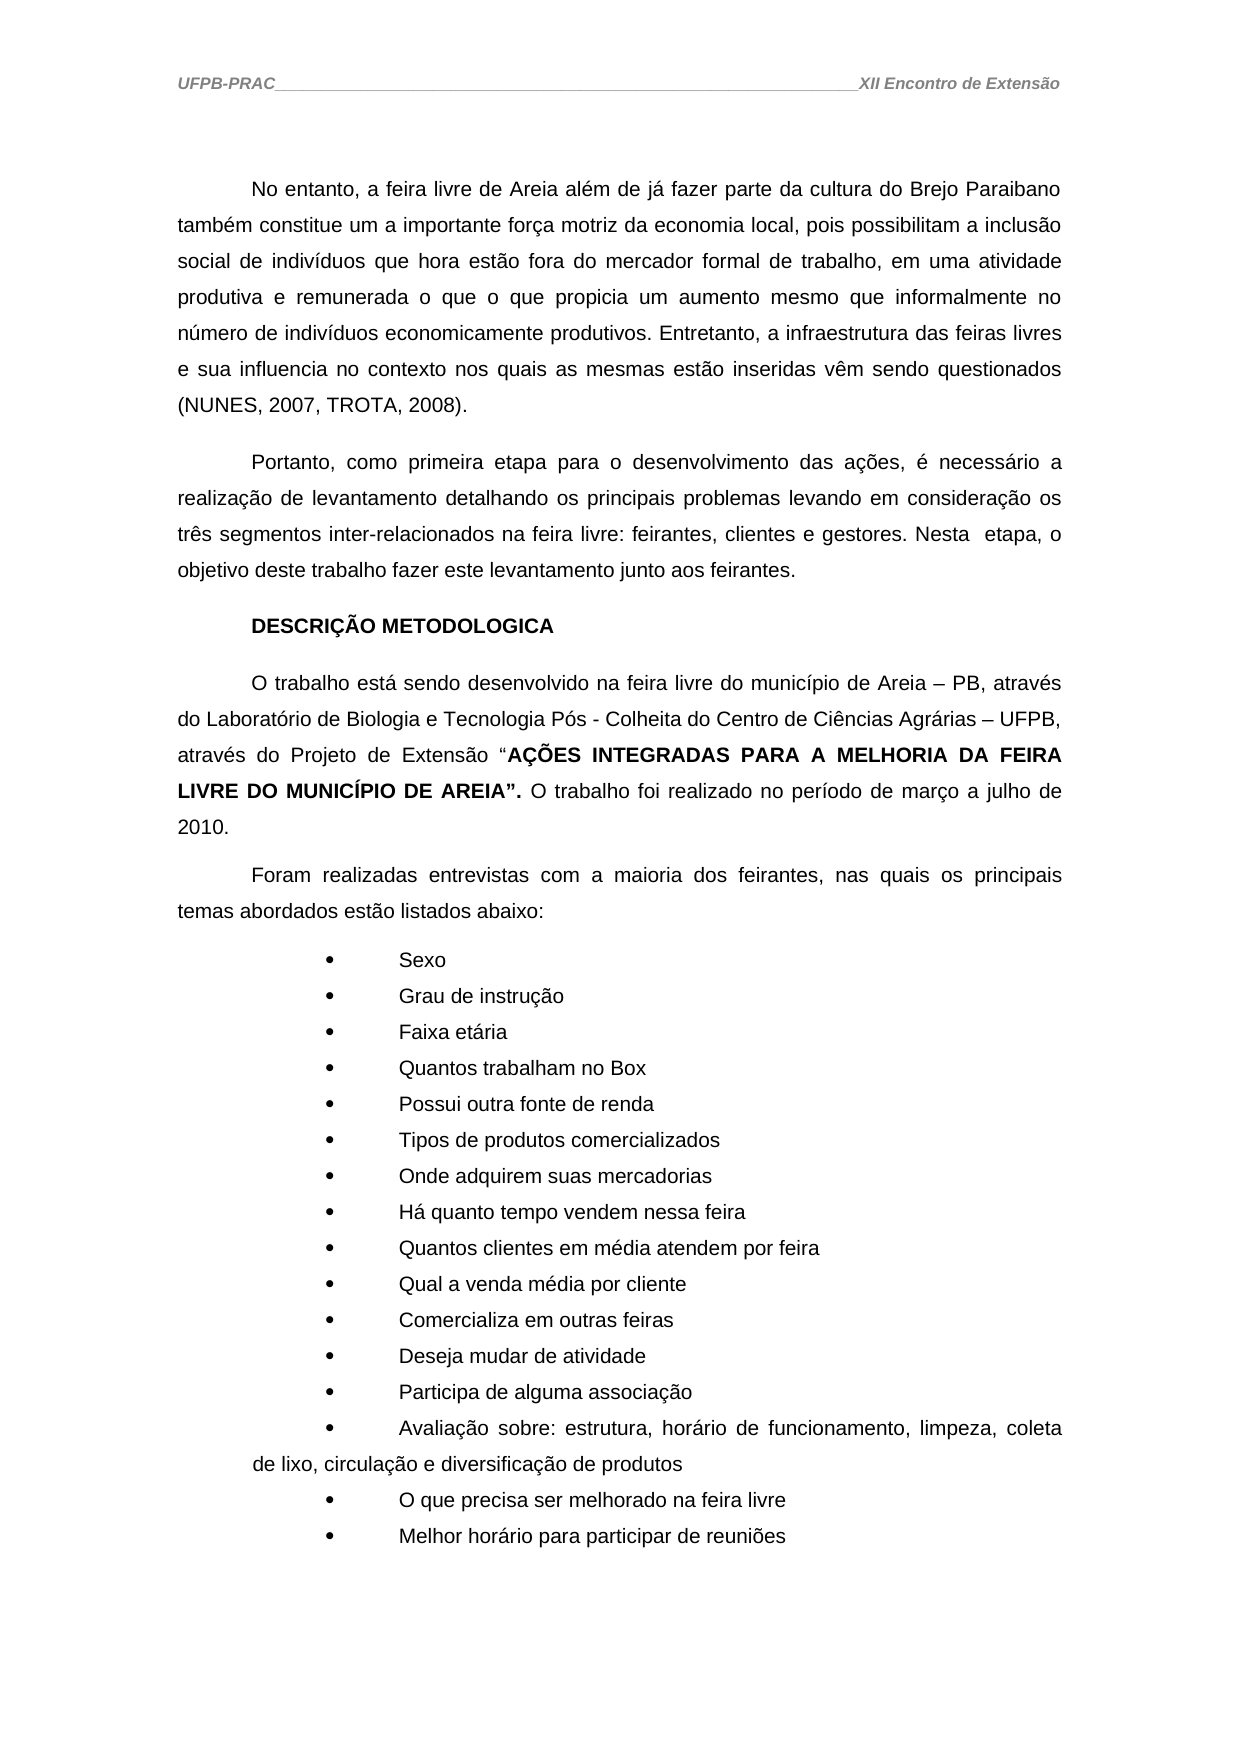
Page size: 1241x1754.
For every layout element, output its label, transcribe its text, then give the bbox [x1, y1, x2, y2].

list Grau de instrução [252, 983, 1063, 1008]
list Há quanto tempo vendem nessa feira [252, 1200, 1063, 1224]
list Quantos trabalham no Box [252, 1056, 1063, 1080]
list Deseja mudar de atividade [252, 1344, 1063, 1368]
list O que precisa ser melhorado na feira livre [252, 1488, 1063, 1512]
list Comercializa em outras feiras [252, 1308, 1063, 1332]
text O trabalho está sendo desenvolvido na feira livre do município de Areia – PB, através do Laboratório de Biologia e Tecnologia Pós - Colheita do Centro de Ciências Agrárias – UFPB, através do Projeto de Extensão “AÇÕES INTEGRADAS PARA A MELHORIA DA FEIRA LIVRE DO MUNICÍPIO DE AREIA”. O trabalho foi realizado no período de março a julho de 2010. [177, 671, 1063, 839]
list Quantos clientes em média atendem por feira [252, 1236, 1063, 1260]
list Melhor horário para participar de reuniões [252, 1524, 1063, 1548]
list Tipos de produtos comercializados [252, 1128, 1063, 1152]
list Possui outra fonte de renda [252, 1092, 1063, 1116]
list Onde adquirem suas mercadorias [252, 1164, 1063, 1188]
list Avaliação sobre: estrutura, horário de funcionamento, limpeza, coleta de lixo, circulação e diversificação de produtos [252, 1416, 1063, 1476]
text Portanto, como primeira etapa para o desenvolvimento das ações, é necessário a realização de levantamento detalhando os principais problemas levando em consideração os três segmentos inter-relacionados na feira livre: feirantes, clientes e gestores. Nesta etapa, o objetivo deste trabalho fazer este levantamento junto aos feirantes. [177, 449, 1063, 581]
text DESCRIÇÃO METODOLOGICA [177, 614, 1063, 638]
text Foram realizadas entrevistas com a maioria dos feirantes, nas quais os principais temas abordados estão listados abaixo: [177, 863, 1063, 923]
list Sexo [252, 947, 1063, 972]
list Qual a venda média por cliente [252, 1272, 1063, 1296]
list Faixa etária [252, 1019, 1063, 1044]
list Participa de alguma associação [252, 1380, 1063, 1404]
text No entanto, a feira livre de Areia além de já fazer parte da cultura do Brejo Paraibano também constitue um a importante força motriz da economia local, pois possibilitam a inclusão social de indivíduos que hora estão fora do mercador formal de trabalho, em uma atividade produtiva e remunerada o que o que propicia um aumento mesmo que informalmente no número de indivíduos economicamente produtivos. Entretanto, a infraestrutura das feiras livres e sua influencia no contexto nos quais as mesmas estão inseridas vêm sendo questionados (NUNES, 2007, TROTA, 2008). [177, 177, 1063, 417]
